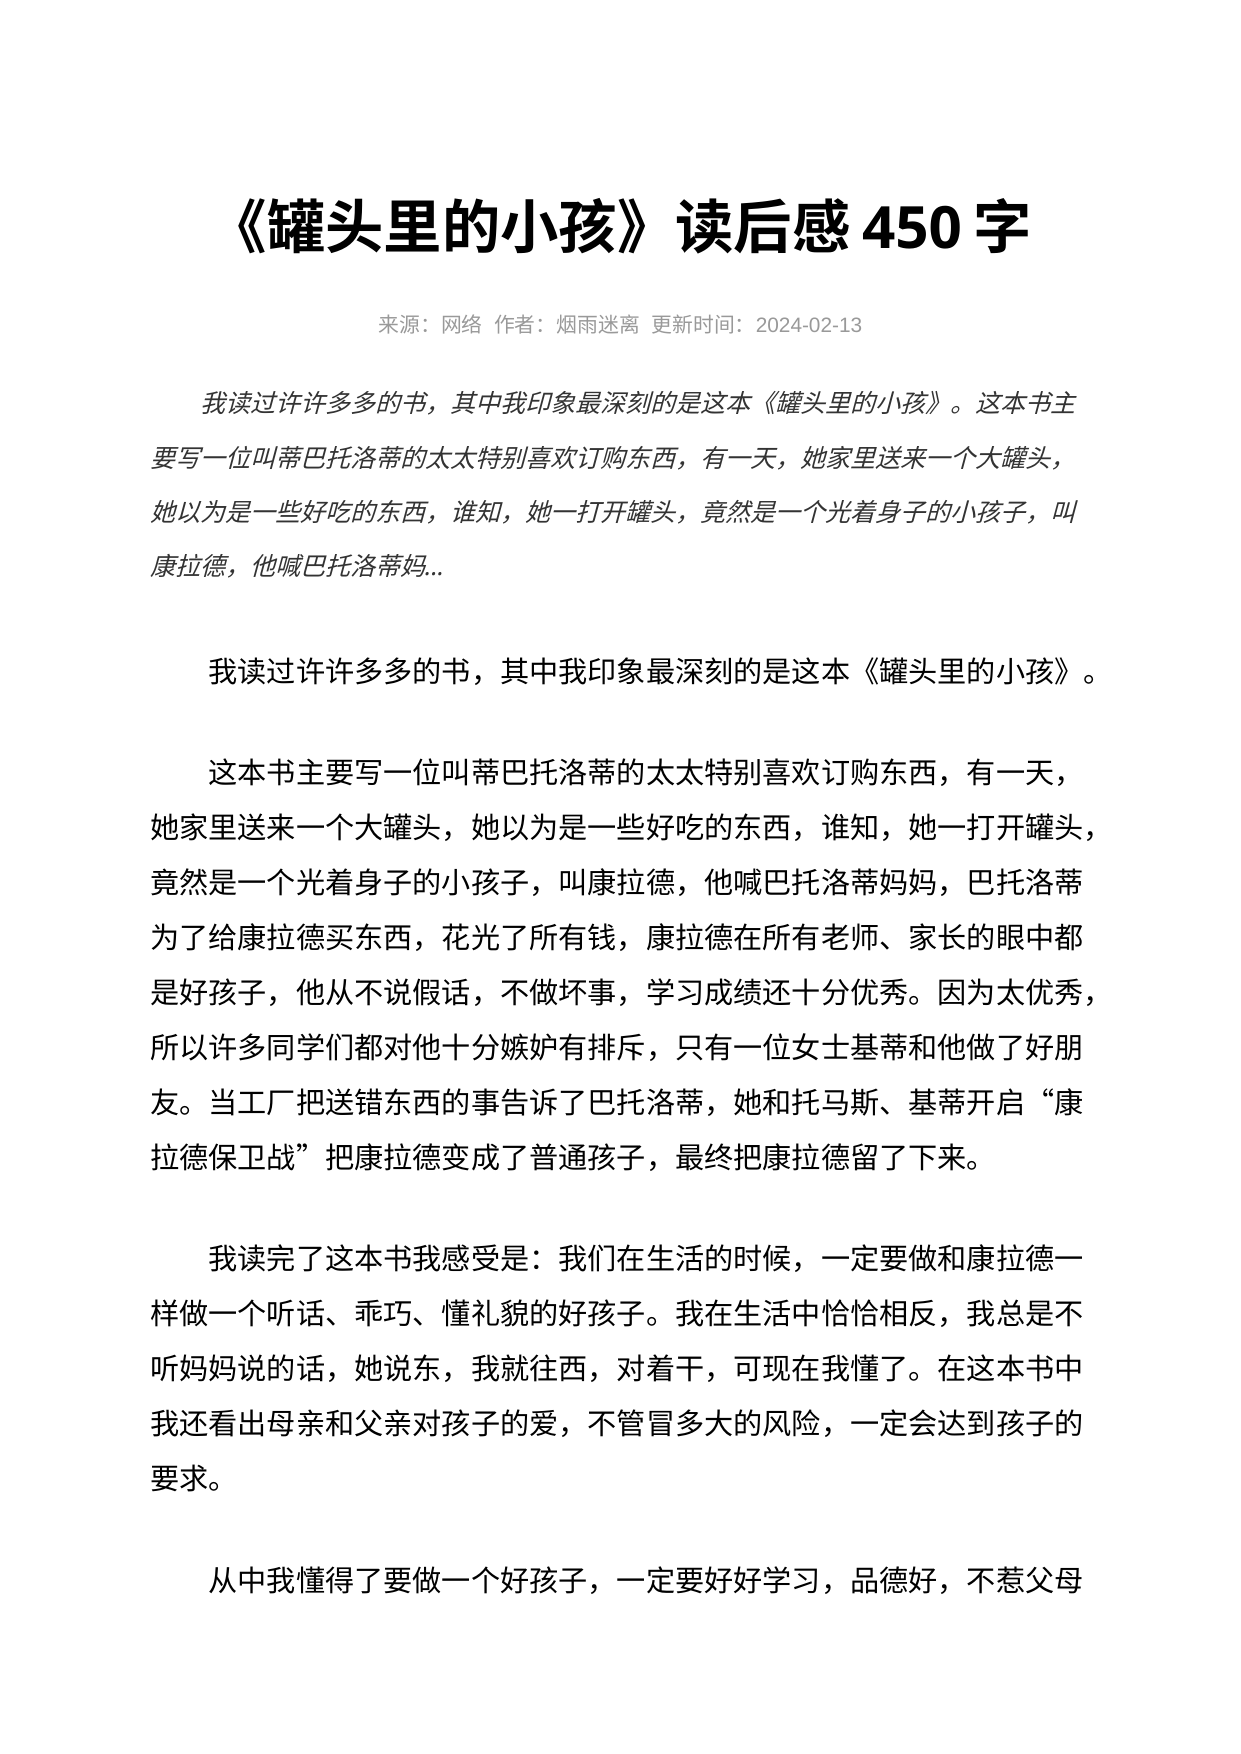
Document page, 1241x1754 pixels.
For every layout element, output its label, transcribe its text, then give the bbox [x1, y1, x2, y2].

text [150, 1557, 1090, 1599]
text 我读过许许多多的书，其中我印象最深刻的是这本《罐头里的小孩》。 [150, 648, 1090, 690]
text 这本书主要写一位叫蒂巴托洛蒂的太太特别喜欢订购东西，有一天，她家里送来一个大罐头，她以为是一些好吃的东西，谁知，她一打开罐头，竟然是一个光着身子的小孩子，叫康拉德，他喊巴托洛蒂妈妈，巴托洛蒂为了给康拉德买东西，花光了所有钱，康拉德在所有老师、家长的眼中都是好孩子，他从不说假话，不做坏事，学习成绩还十分优秀。因为太优秀，所以许多同学们都对他十分嫉妒有排斥，只有一位女士基蒂和他做了好朋友。当工厂把送错东西的事告诉了巴托洛蒂，她和托马斯、基蒂开启“康拉德保卫战”把康拉德变成了普通孩子，最终把康拉德留了下来。 [150, 750, 1090, 1176]
text 来源：网络 作者：烟雨迷离 更新时间：2024-02-13 [150, 313, 1090, 337]
text 我读完了这本书我感受是：我们在生活的时候，一定要做和康拉德一样做一个听话、乖巧、懂礼貌的好孩子。我在生活中恰恰相反，我总是不听妈妈说的话，她说东，我就往西，对着干，可现在我懂了。在这本书中我还看出母亲和父亲对孩子的爱，不管冒多大的风险，一定会达到孩子的要求。 [150, 1236, 1090, 1498]
subtitle 《罐头里的小孩》读后感450字 [150, 181, 1090, 266]
text 我读过许许多多的书，其中我印象最深刻的是这本《罐头里的小孩》。这本书主要写一位叫蒂巴托洛蒂的太太特别喜欢订购东西，有一天，她家里送来一个大罐头，她以为是一些好吃的东西，谁知，她一打开罐头，竟然是一个光着身子的小孩子，叫康拉德，他喊巴托洛蒂妈... [150, 384, 1090, 583]
